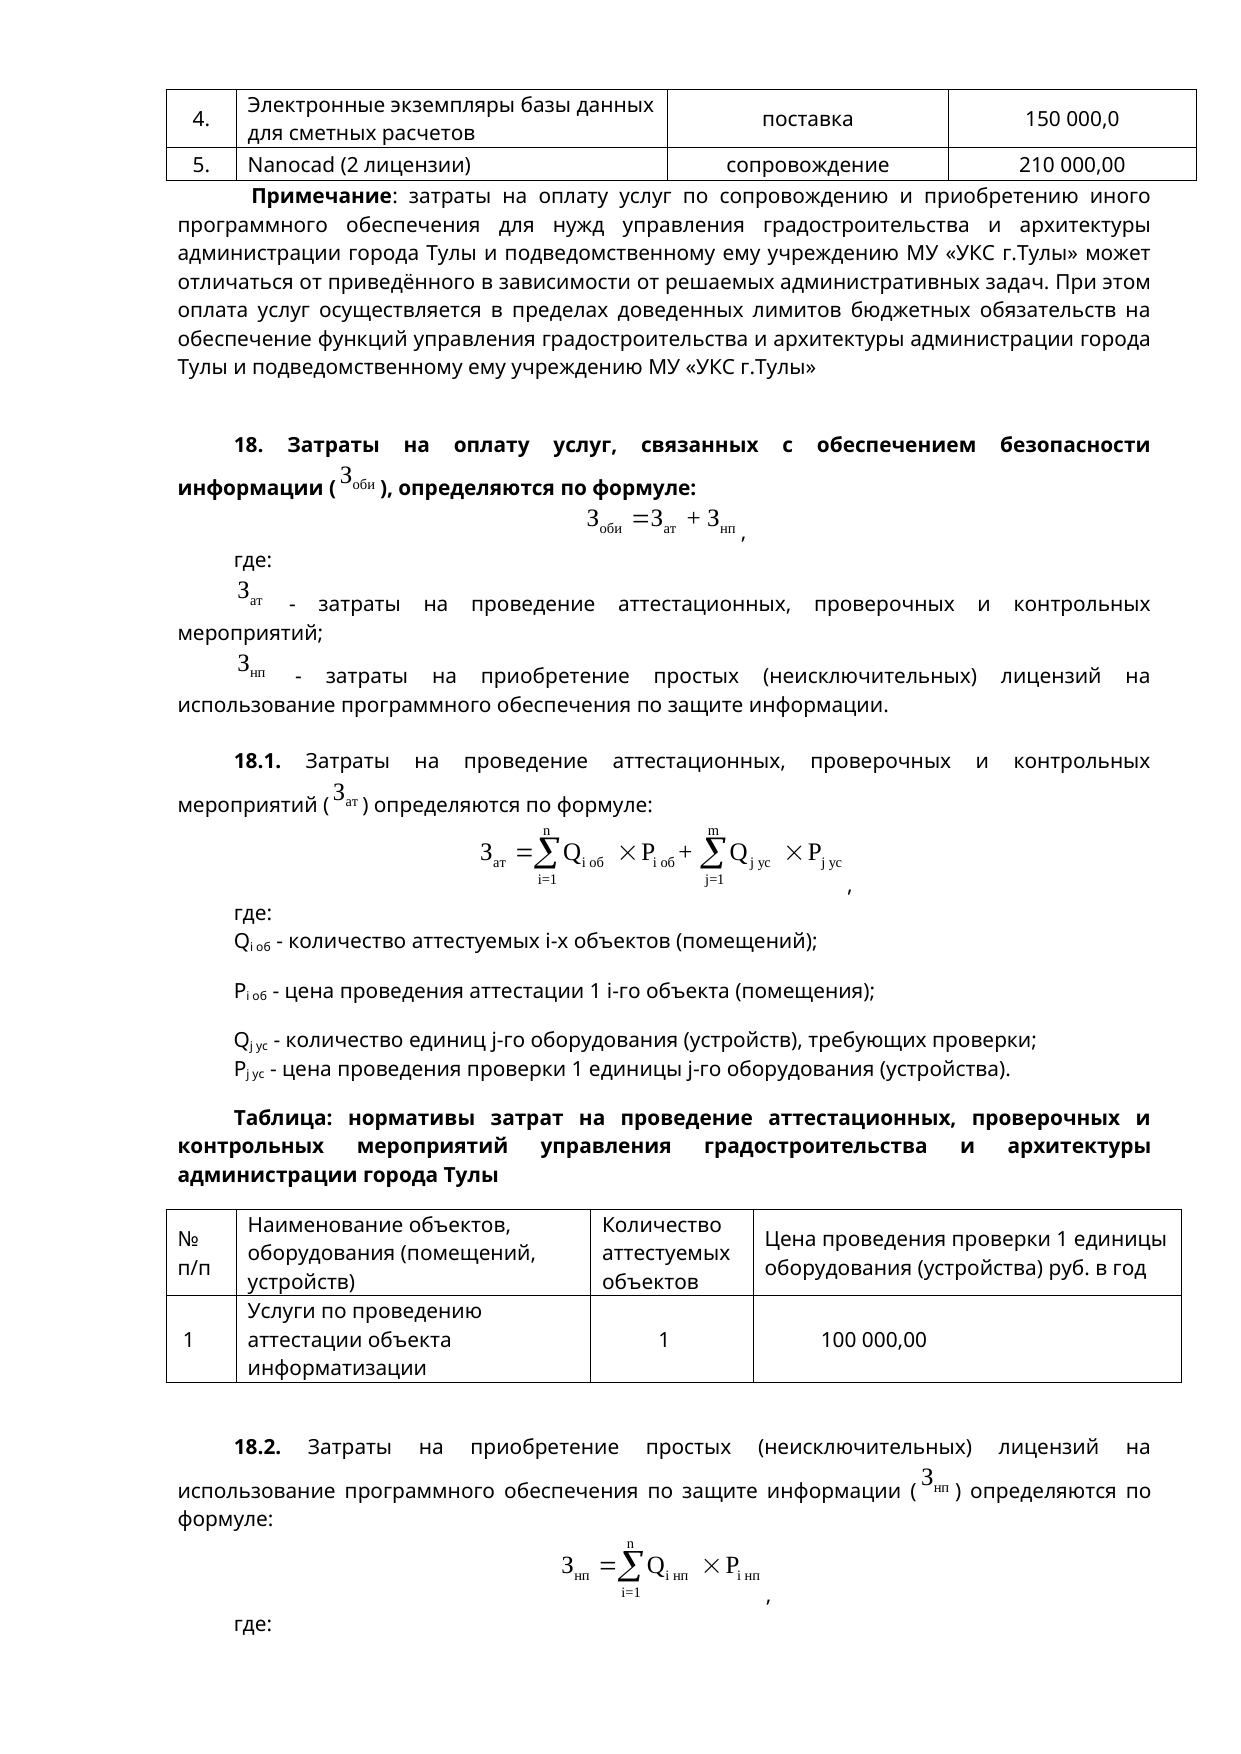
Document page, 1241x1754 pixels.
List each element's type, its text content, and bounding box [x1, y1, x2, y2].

text , [177, 1533, 1152, 1609]
table_cell 150 000,0 [949, 90, 1196, 147]
table_cell 1 [167, 1296, 236, 1382]
table_cell Электронные экземпляры базы данных для сметных расчетов [237, 90, 667, 147]
table_cell сопровождение [668, 148, 948, 180]
text Таблица: нормативы затрат на проведение аттестационных, проверочных и контрольных мероприятий управления градостроительства и архитектуры администрации города Тулы [177, 1103, 1152, 1188]
table_cell Услуги по проведению аттестации объекта информатизации [237, 1296, 590, 1382]
table_cell 1 [591, 1296, 753, 1382]
text Примечание: затраты на оплату услуг по сопровождению и приобретению иного программного обеспечения для нужд управления градостроительства и архитектуры администрации города Тулы и подведомственному ему учреждению МУ «УКС г.Тулы» может отличаться от приведённого в зависимости от решаемых административных задач. При этом оплата услуг осуществляется в пределах доведенных лимитов бюджетных обязательств на обеспечение функций управления градостроительства и архитектуры администрации города Тулы и подведомственному ему учреждению МУ «УКС г.Тулы» [177, 181, 1152, 381]
table_header Количество аттестуемых объектов [591, 1210, 753, 1295]
text 18.2. Затраты на приобретение простых (неисключительных) лицензий на использование программного обеспечения по защите информации () определяются по формуле: [177, 1432, 1152, 1533]
text Pi об - цена проведения аттестации 1 i-го объекта (помещения); [177, 976, 1152, 1004]
text 18. Затраты на оплату услуг, связанных с обеспечением безопасности информации (), определяются по формуле: [177, 430, 1152, 502]
text где: [177, 898, 1152, 927]
text - затраты на приобретение простых (неисключительных) лицензий на использование программного обеспечения по защите информации. [177, 646, 1152, 718]
table_header № п/п [167, 1210, 236, 1295]
table_cell поставка [668, 90, 948, 147]
table_cell 5. [167, 148, 236, 180]
text , [177, 502, 1152, 546]
table_cell Nanocad (2 лицензии) [237, 148, 667, 180]
table_cell 100 000,00 [754, 1296, 1181, 1382]
text Qj ус - количество единиц j-го оборудования (устройств), требующих проверки; [177, 1025, 1152, 1054]
text , [177, 819, 1152, 898]
text Qi об - количество аттестуемых i-х объектов (помещений); [177, 927, 1152, 955]
text где: [177, 546, 1152, 574]
text где: [177, 1609, 1152, 1637]
table_header Наименование объектов, оборудования (помещений, устройств) [237, 1210, 590, 1295]
text - затраты на проведение аттестационных, проверочных и контрольных мероприятий; [177, 574, 1152, 646]
table_cell 210 000,00 [949, 148, 1196, 180]
table_cell 4. [167, 90, 236, 147]
text 18.1. Затраты на проведение аттестационных, проверочных и контрольных мероприятий () определяются по формуле: [177, 747, 1152, 819]
text Pj ус - цена проведения проверки 1 единицы j-го оборудования (устройства). [177, 1054, 1152, 1082]
table_header Цена проведения проверки 1 единицы оборудования (устройства) руб. в год [754, 1210, 1181, 1295]
